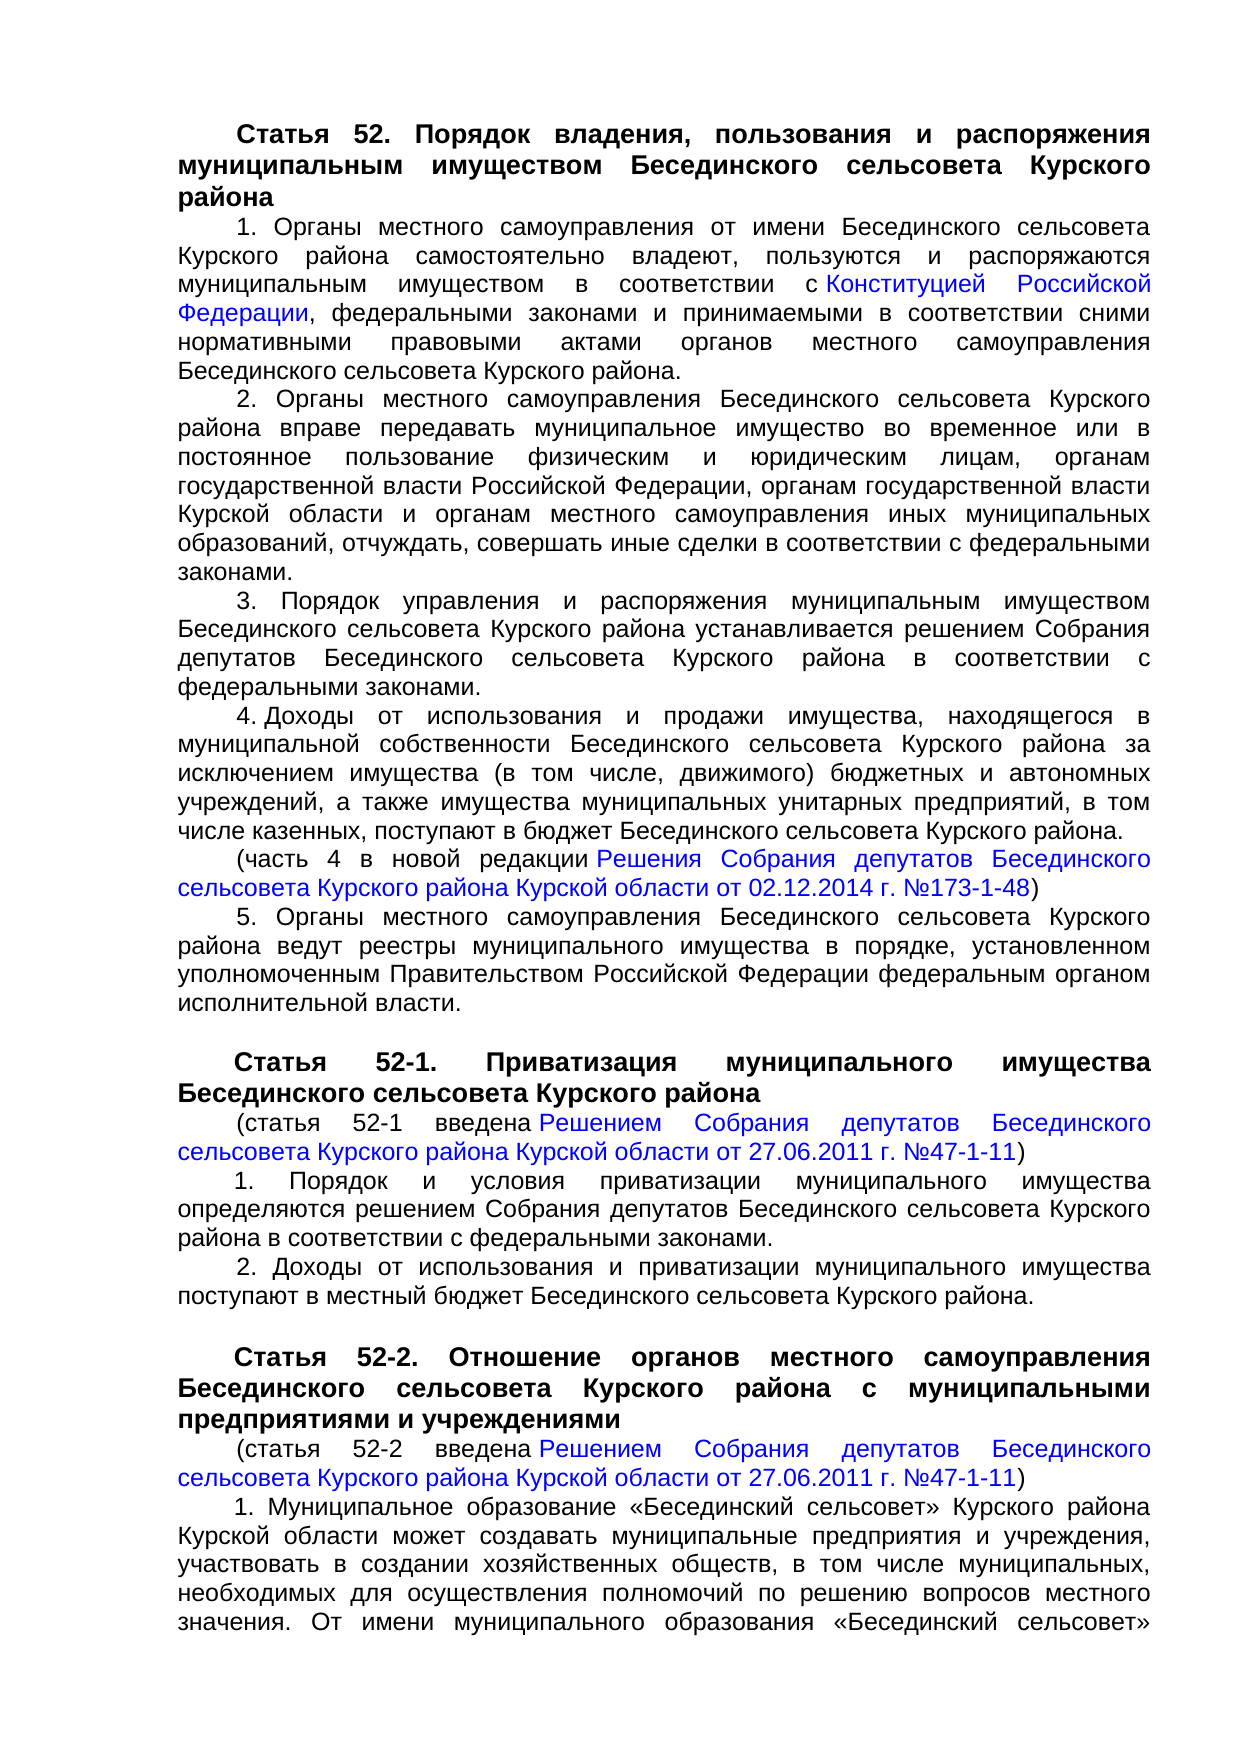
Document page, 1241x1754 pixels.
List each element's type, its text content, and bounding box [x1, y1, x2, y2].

text 2. Доходы от использования и приватизации муниципального имущества поступают в местный бюджет Бесединского сельсовета Курского района. [177, 1252, 1152, 1309]
text 2. Органы местного самоуправления Бесединского сельсовета Курского района вправе передавать муниципальное имущество во временное или в постоянное пользование физическим и юридическим лицам, органам государственной власти Российской Федерации, органам государственной власти Курской области и органам местного самоуправления иных муниципальных образований, отчуждать, совершать иные сделки в соответствии с федеральными законами. [177, 384, 1152, 586]
text (статья 52-1 введена Решением Собрания депутатов Бесединского сельсовета Курского района Курской области от 27.06.2011 г. №47-1-11) [177, 1108, 1152, 1166]
text Статья 52. Порядок владения, пользования и распоряжения муниципальным имуществом Бесединского сельсовета Курского района [177, 118, 1152, 212]
text 5. Органы местного самоуправления Бесединского сельсовета Курского района ведут реестры муниципального имущества в порядке, установленном уполномоченным Правительством Российской Федерации федеральным органом исполнительной власти. [177, 902, 1152, 1017]
text 1. Порядок и условия приватизации муниципального имущества определяются решением Собрания депутатов Бесединского сельсовета Курского района в соответствии с федеральными законами. [177, 1166, 1152, 1252]
text 1. Органы местного самоуправления от имени Бесединского сельсовета Курского района самостоятельно владеют, пользуются и распоряжаются муниципальным имуществом в соответствии с Конституцией Российской Федерации, федеральными законами и принимаемыми в соответствии сними нормативными правовыми актами органов местного самоуправления Бесединского сельсовета Курского района. [177, 212, 1152, 384]
text 4. Доходы от использования и продажи имущества, находящегося в муниципальной собственности Бесединского сельсовета Курского района за исключением имущества (в том числе, движимого) бюджетных и автономных учреждений, а также имущества муниципальных унитарных предприятий, в том числе казенных, поступают в бюджет Бесединского сельсовета Курского района. [177, 701, 1152, 844]
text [177, 1492, 1152, 1636]
text (статья 52-2 введена Решением Собрания депутатов Бесединского сельсовета Курского района Курской области от 27.06.2011 г. №47-1-11) [177, 1434, 1152, 1492]
text (часть 4 в новой редакции Решения Собрания депутатов Бесединского сельсовета Курского района Курской области от 02.12.2014 г. №173-1-48) [177, 844, 1152, 902]
text Статья 52-2. Отношение органов местного самоуправления Бесединского сельсовета Курского района с муниципальными предприятиями и учреждениями [177, 1341, 1152, 1434]
text Статья 52-1. Приватизация муниципального имущества Бесединского сельсовета Курского района [177, 1046, 1152, 1108]
text 3. Порядок управления и распоряжения муниципальным имуществом Бесединского сельсовета Курского района устанавливается решением Собрания депутатов Бесединского сельсовета Курского района в соответствии с федеральными законами. [177, 586, 1152, 701]
